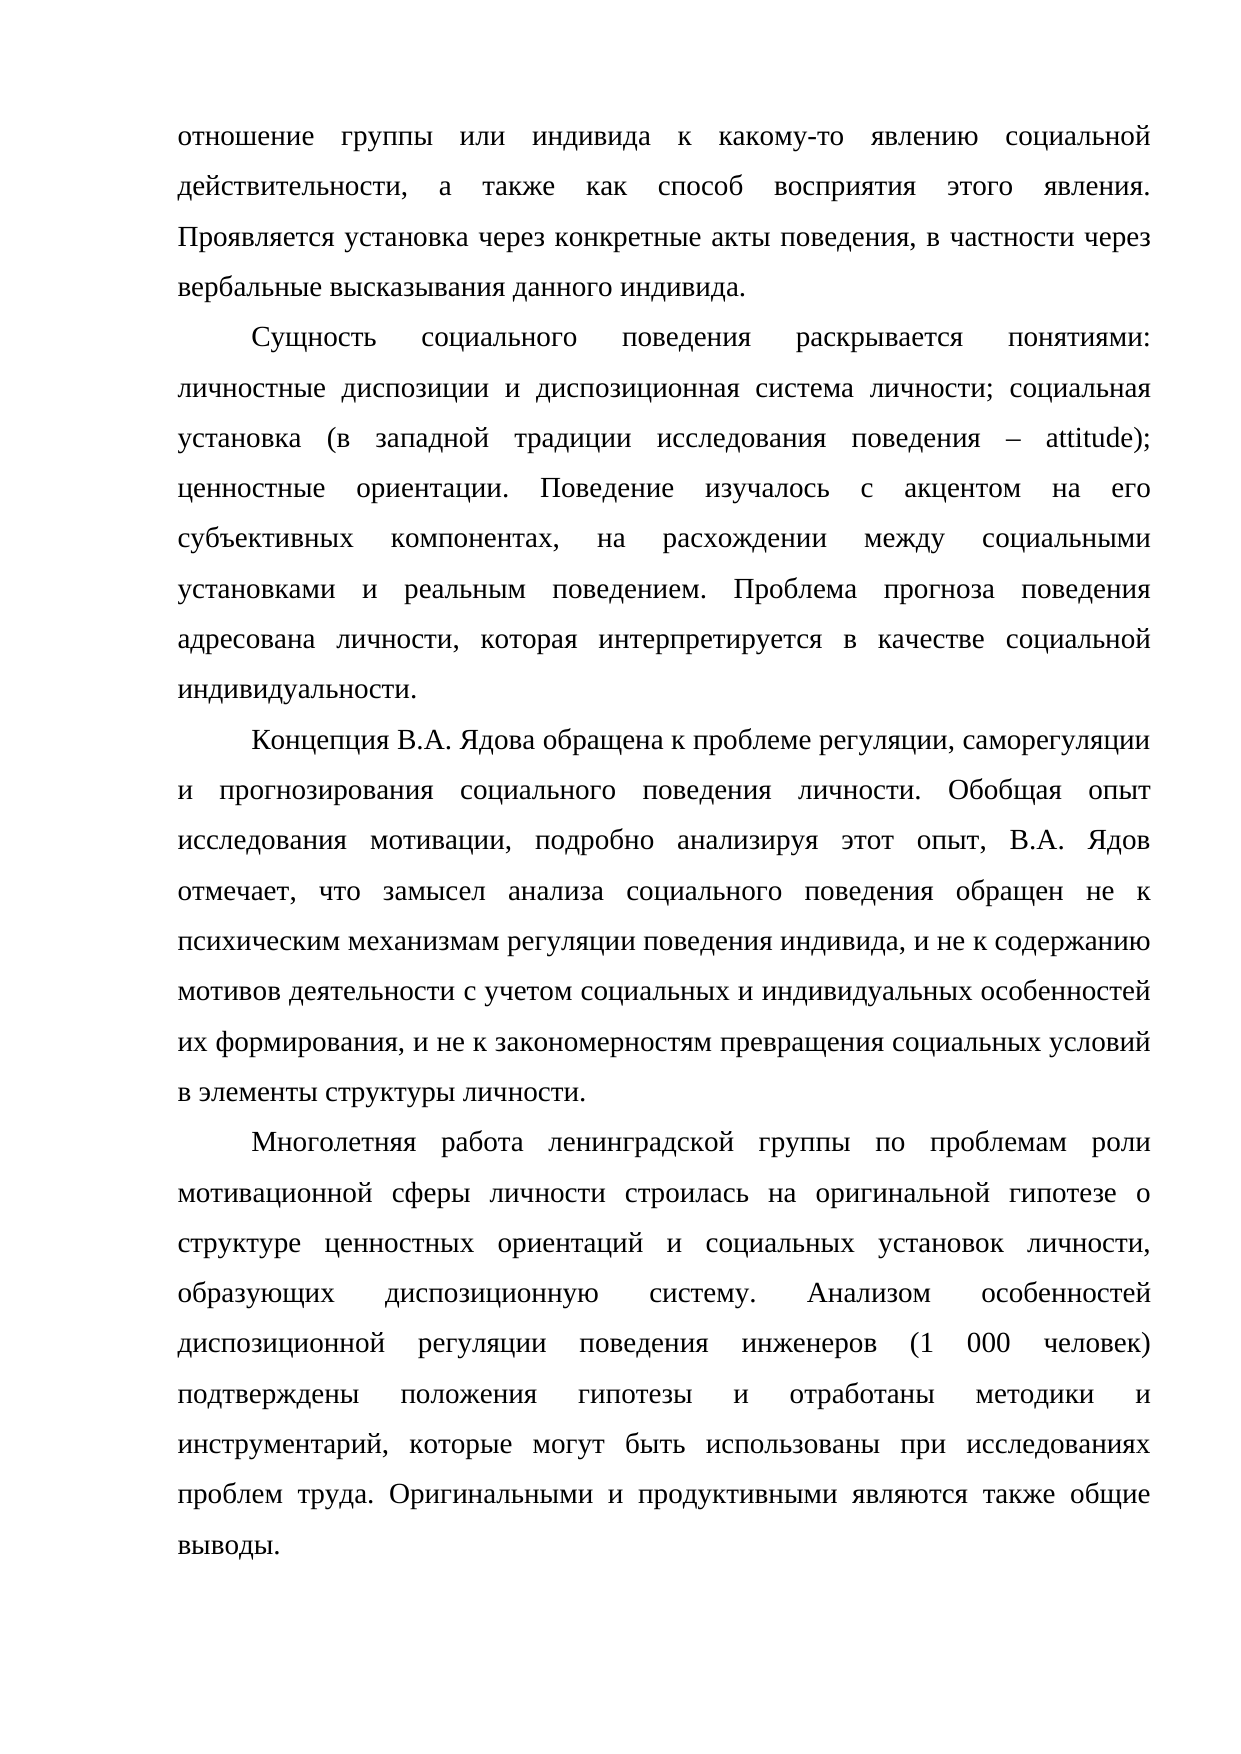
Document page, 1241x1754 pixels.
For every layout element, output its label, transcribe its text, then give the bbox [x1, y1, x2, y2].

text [177, 118, 1152, 303]
text Многолетняя работа ленинградской группы по проблемам роли мотивационной сферы личности строилась на оригинальной гипотезе о структуре ценностных ориентаций и социальных установок личности, образующих диспозиционную систему. Анализом особенностей диспозиционной регуляции поведения инженеров (1 000 человек) подтверждены положения гипотезы и отработаны методики и инструментарий, которые могут быть использованы при исследованиях проблем труда. Оригинальными и продуктивными являются также общие выводы. [177, 1124, 1152, 1560]
text Концепция В.А. Ядова обращена к проблеме регуляции, саморегуляции и прогнозирования социального поведения личности. Обобщая опыт исследования мотивации, подробно анализируя этот опыт, В.А. Ядов отмечает, что замысел анализа социального поведения обращен не к психическим механизмам регуляции поведения индивида, и не к содержанию мотивов деятельности с учетом социальных и индивидуальных особенностей их формирования, и не к закономерностям превращения социальных условий в элементы структуры личности. [177, 722, 1152, 1108]
text Сущность социального поведения раскрывается понятиями: личностные диспозиции и диспозиционная система личности; социальная установка (в западной традиции исследования поведения – attitude); ценностные ориентации. Поведение изучалось с акцентом на его субъективных компонентах, на расхождении между социальными установками и реальным поведением. Проблема прогноза поведения адресована личности, которая интерпретируется в качестве социальной индивидуальности. [177, 319, 1152, 705]
